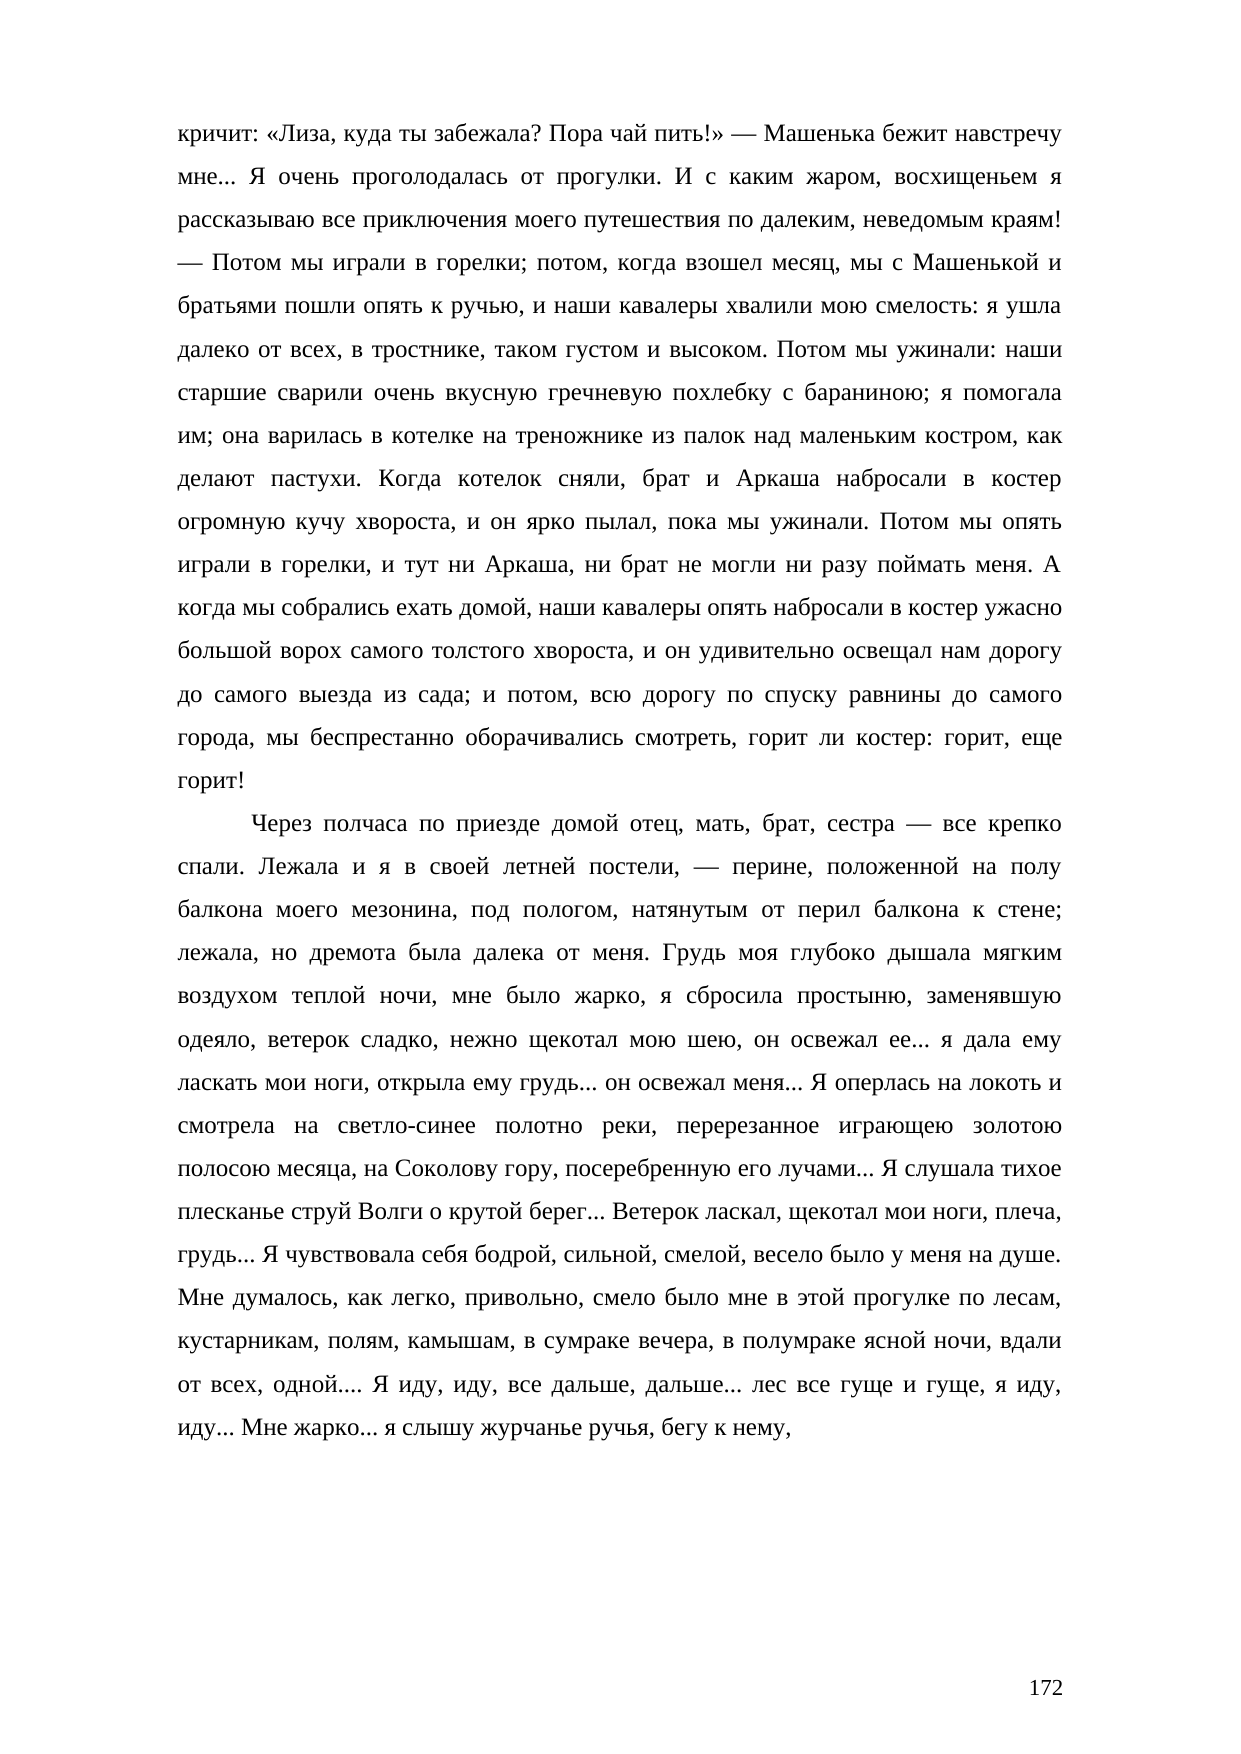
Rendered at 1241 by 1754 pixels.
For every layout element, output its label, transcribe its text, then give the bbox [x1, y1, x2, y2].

text кричит: «Лиза, куда ты забежала? Пора чай пить!» — Машенька бежит навстречу мне... Я очень проголодалась от прогулки. И с каким жаром, восхищеньем я рассказываю все приключения моего путешествия по далеким, неведомым краям! — Потом мы играли в горелки; потом, когда взошел месяц, мы с Машенькой и братьями пошли опять к ручью, и наши кавалеры хвалили мою смелость: я ушла далеко от всех, в тростнике, таком густом и высоком. Потом мы ужинали: наши старшие сварили очень вкусную гречневую похлебку с бараниною; я помогала им; она варилась в котелке на треножнике из палок над маленьким костром, как делают пастухи. Когда котелок сняли, брат и Аркаша набросали в костер огромную кучу хвороста, и он ярко пылал, пока мы ужинали. Потом мы опять играли в горелки, и тут ни Аркаша, ни брат не могли ни разу поймать меня. А когда мы собрались ехать домой, наши кавалеры опять набросали в костер ужасно большой ворох самого толстого хвороста, и он удивительно освещал нам дорогу до самого выезда из сада; и потом, всю дорогу по спуску равнины до самого города, мы беспрестанно оборачивались смотреть, горит ли костер: горит, еще горит! [177, 118, 1063, 794]
text Через полчаса по приезде домой отец, мать, брат, сестра — все крепко спали. Лежала и я в своей летней постели, — перине, положенной на полу балкона моего мезонина, под пологом, натянутым от перил балкона к стене; лежала, но дремота была далека от меня. Грудь моя глубоко дышала мягким воздухом теплой ночи, мне было жарко, я сбросила простыню, заменявшую одеяло, ветерок сладко, нежно щекотал мою шею, он освежал ее... я дала ему ласкать мои ноги, открыла ему грудь... он освежал меня... Я оперлась на локоть и смотрела на светло-синее полотно реки, перерезанное играющею золотою полосою месяца, на Соколову гору, посеребренную его лучами... Я слушала тихое плесканье струй Волги о крутой берег... Ветерок ласкал, щекотал мои ноги, плеча, грудь... Я чувствовала себя бодрой, сильной, смелой, весело было у меня на душе. Мне думалось, как легко, привольно, смело было мне в этой прогулке по лесам, кустарникам, полям, камышам, в сумраке вечера, в полумраке ясной ночи, вдали от всех, одной.... Я иду, иду, все дальше, дальше... лес все гуще и гуще, я иду, иду... Мне жарко... я слышу журчанье ручья, бегу к нему, [177, 808, 1063, 1441]
